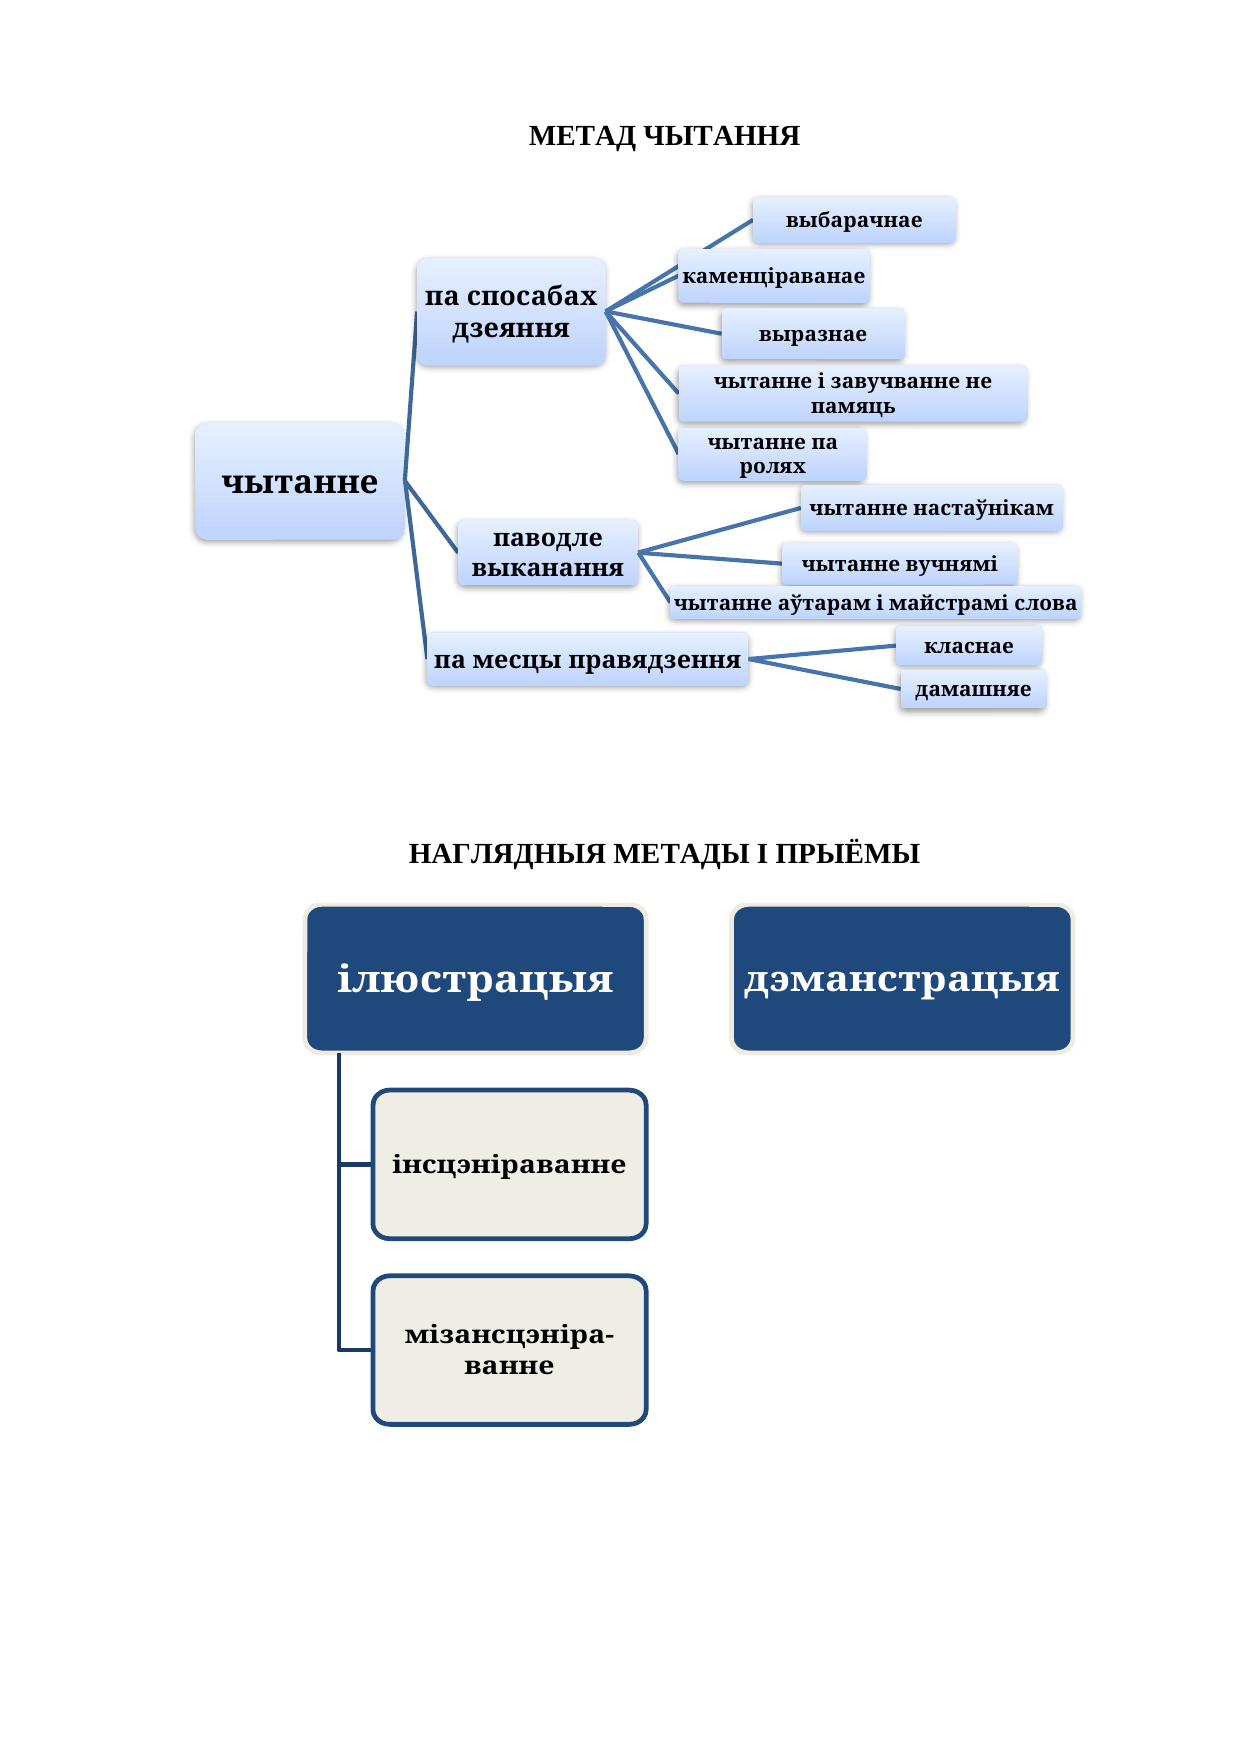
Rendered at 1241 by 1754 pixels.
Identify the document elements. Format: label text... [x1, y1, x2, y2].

text МЕТАД ЧЫТАННЯ [177, 118, 1152, 152]
text НАГЛЯДНЫЯ МЕТАДЫ І ПРЫЁМЫ [177, 836, 1152, 869]
